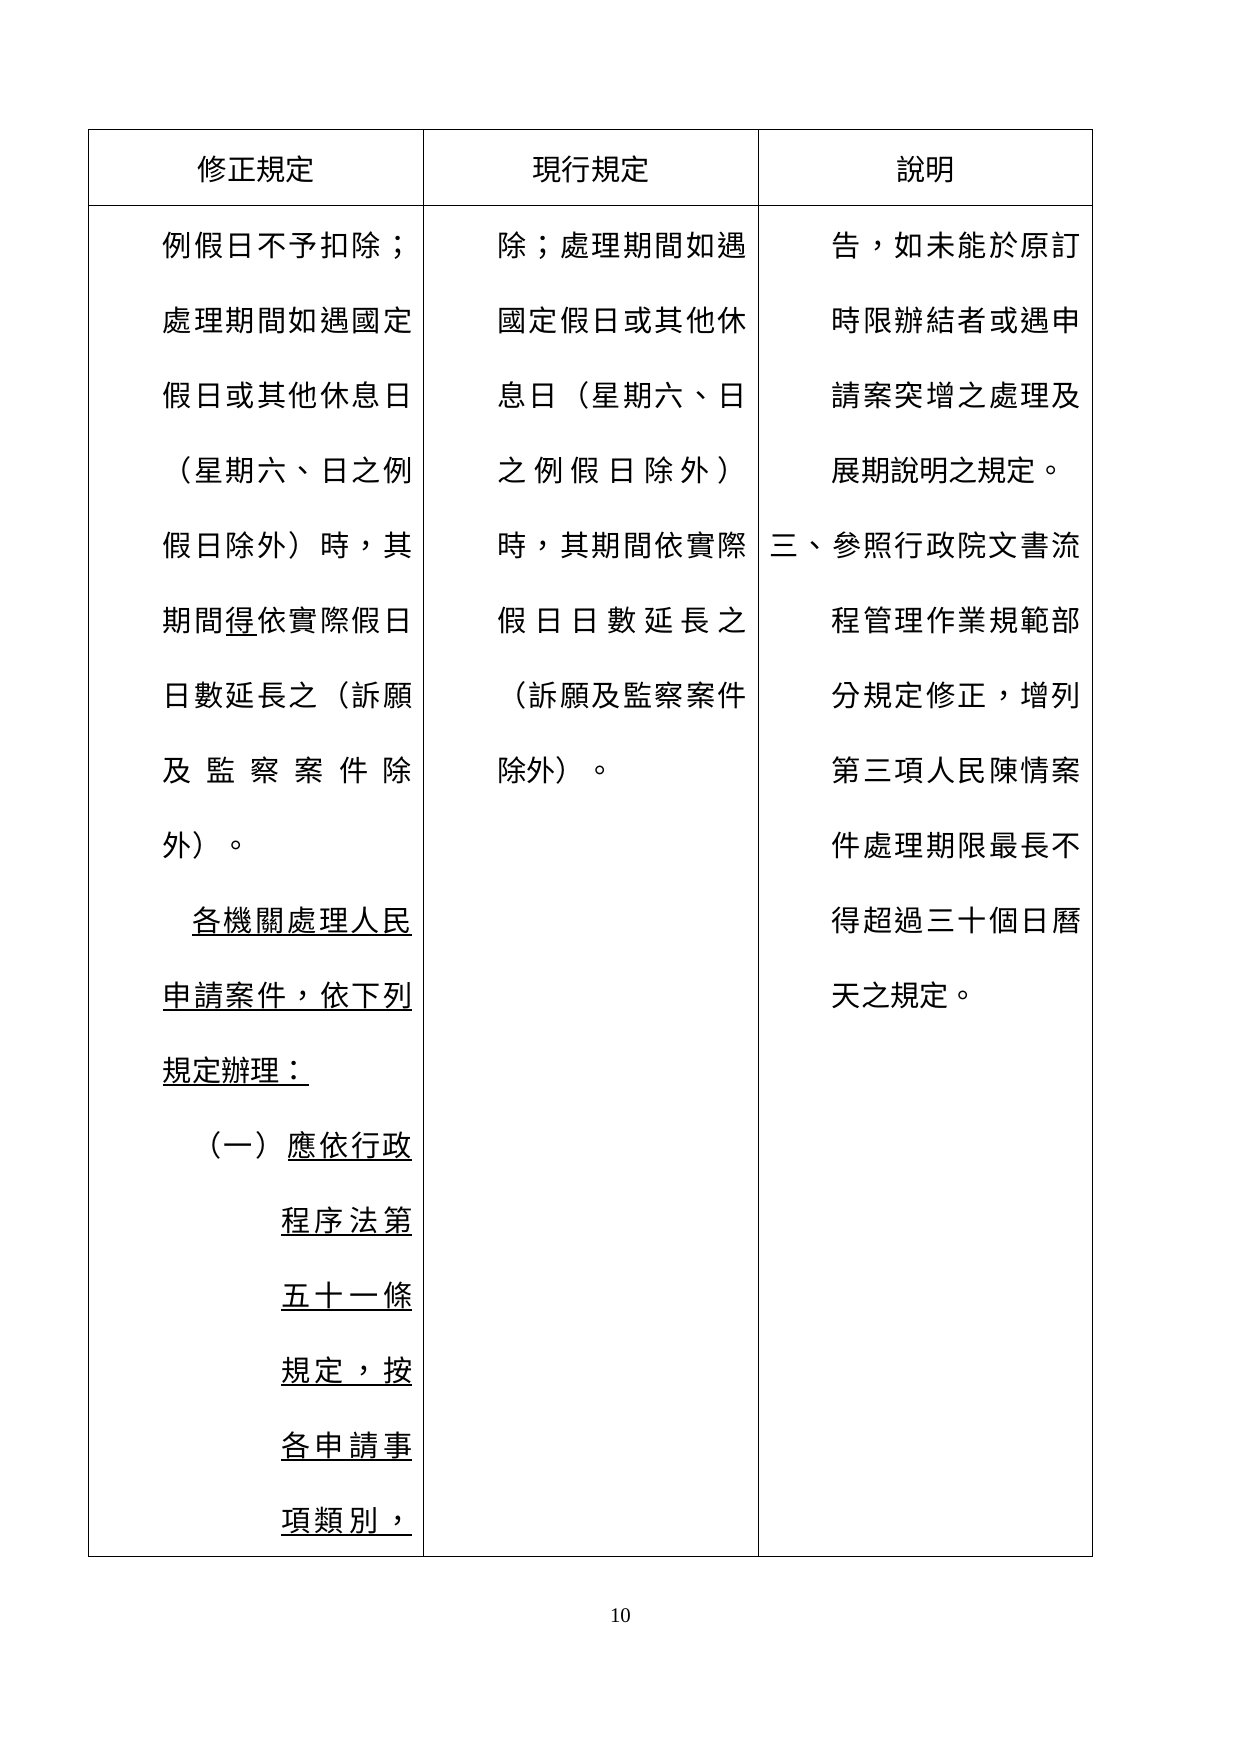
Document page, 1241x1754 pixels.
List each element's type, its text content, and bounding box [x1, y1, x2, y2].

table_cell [759, 206, 1092, 1556]
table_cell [424, 206, 758, 1556]
table_header 現行規定 [424, 130, 758, 205]
table_header 說明 [759, 130, 1092, 205]
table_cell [89, 206, 423, 1556]
table_header 修正規定 [89, 130, 423, 205]
